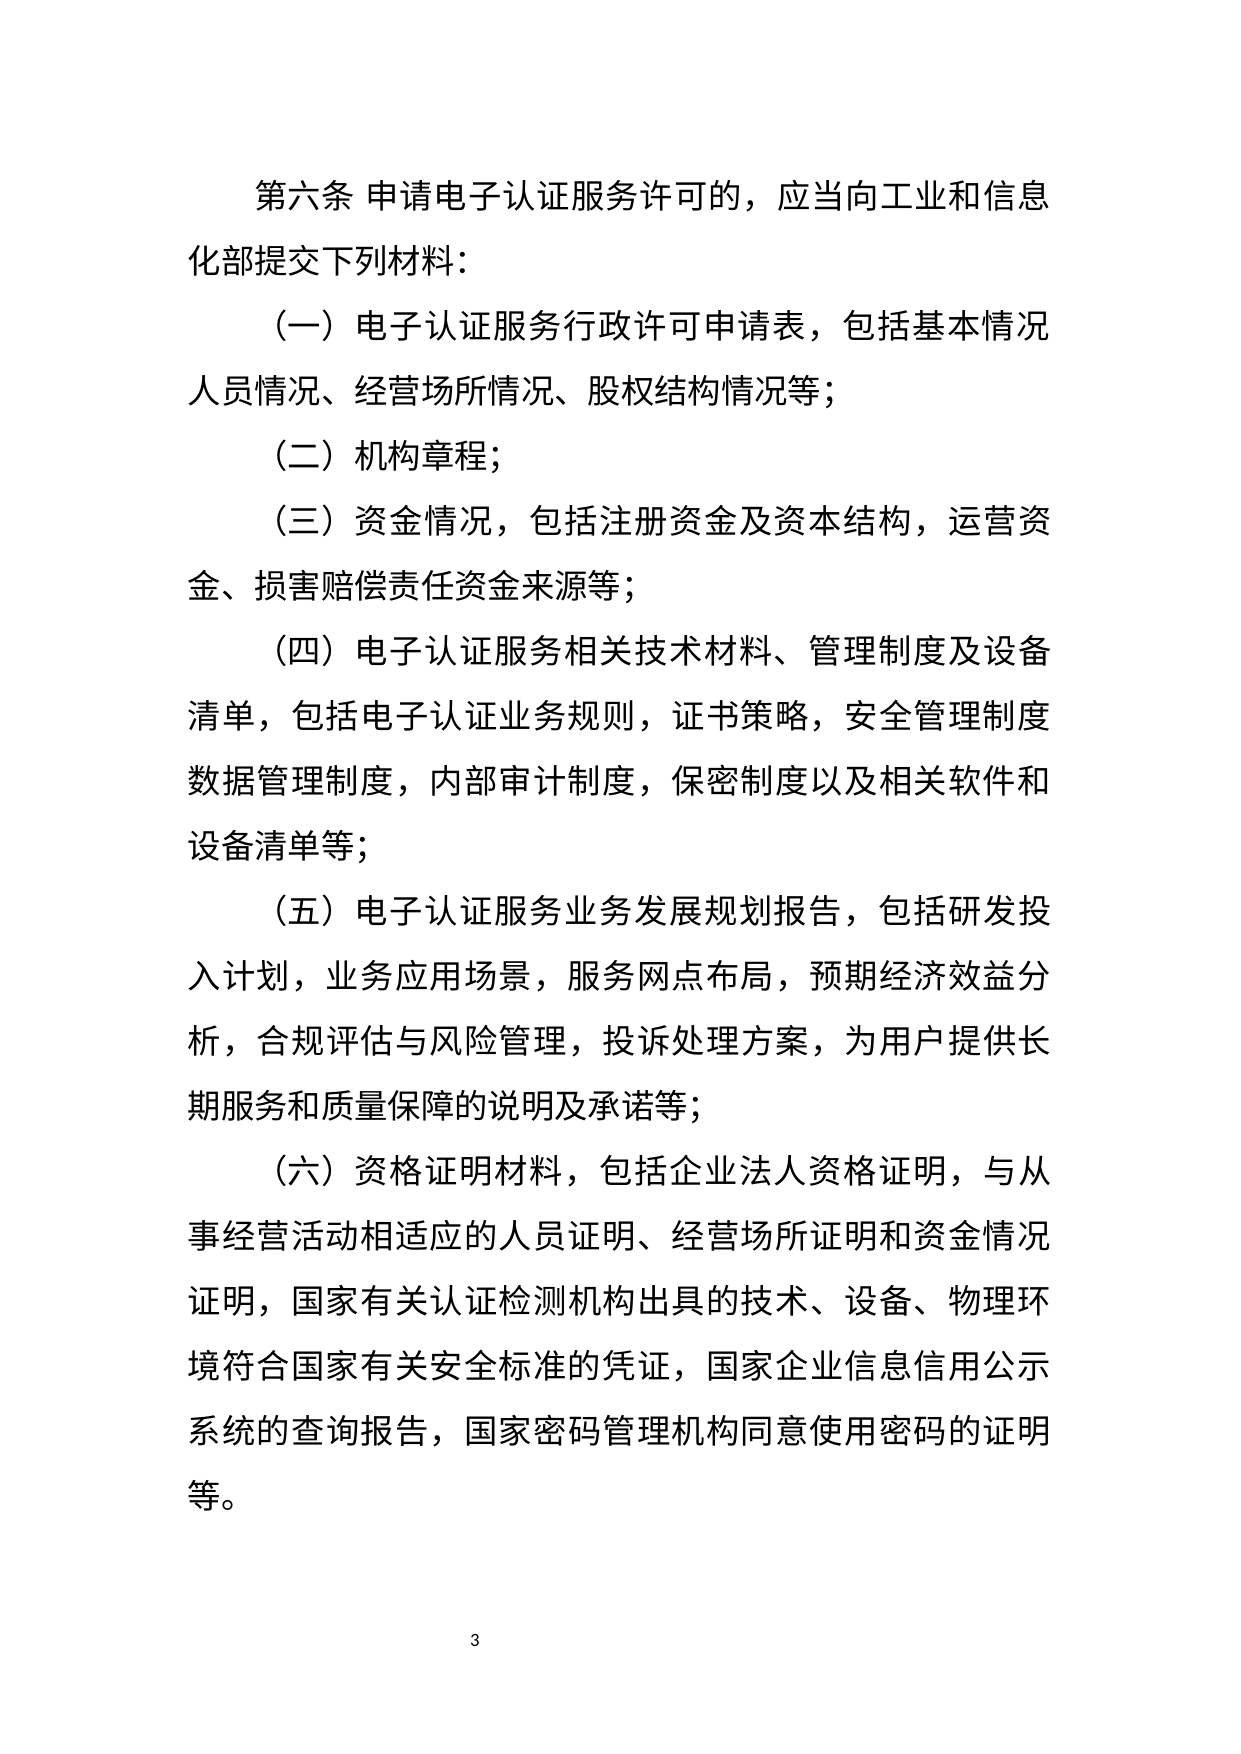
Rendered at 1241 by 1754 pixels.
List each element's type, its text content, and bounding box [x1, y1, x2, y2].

list 资金情况，包括注册资金及资本结构，运营资金、损害赔偿责任资金来源等； [187, 487, 1053, 617]
list 机构章程； [187, 422, 1053, 487]
list 申请电子认证服务许可的，应当向工业和信息化部提交下列材料： [187, 162, 1053, 292]
list 电子认证服务行政许可申请表，包括基本情况、人员情况、经营场所情况、股权结构情况等； [187, 292, 1053, 422]
list 资格证明材料，包括企业法人资格证明，与从事经营活动相适应的人员证明、经营场所证明和资金情况证明，国家有关认证检测机构出具的技术、设备、物理环境符合国家有关安全标准的凭证，国家企业信息信用公示系统的查询报告，国家密码管理机构同意使用密码的证明等。 [187, 1137, 1053, 1527]
list 电子认证服务业务发展规划报告，包括研发投入计划，业务应用场景，服务网点布局，预期经济效益分析，合规评估与风险管理，投诉处理方案，为用户提供长期服务和质量保障的说明及承诺等； [187, 877, 1053, 1137]
list 电子认证服务相关技术材料、管理制度及设备清单，包括电子认证业务规则，证书策略，安全管理制度，数据管理制度，内部审计制度，保密制度以及相关软件和设备清单等； [187, 617, 1053, 877]
